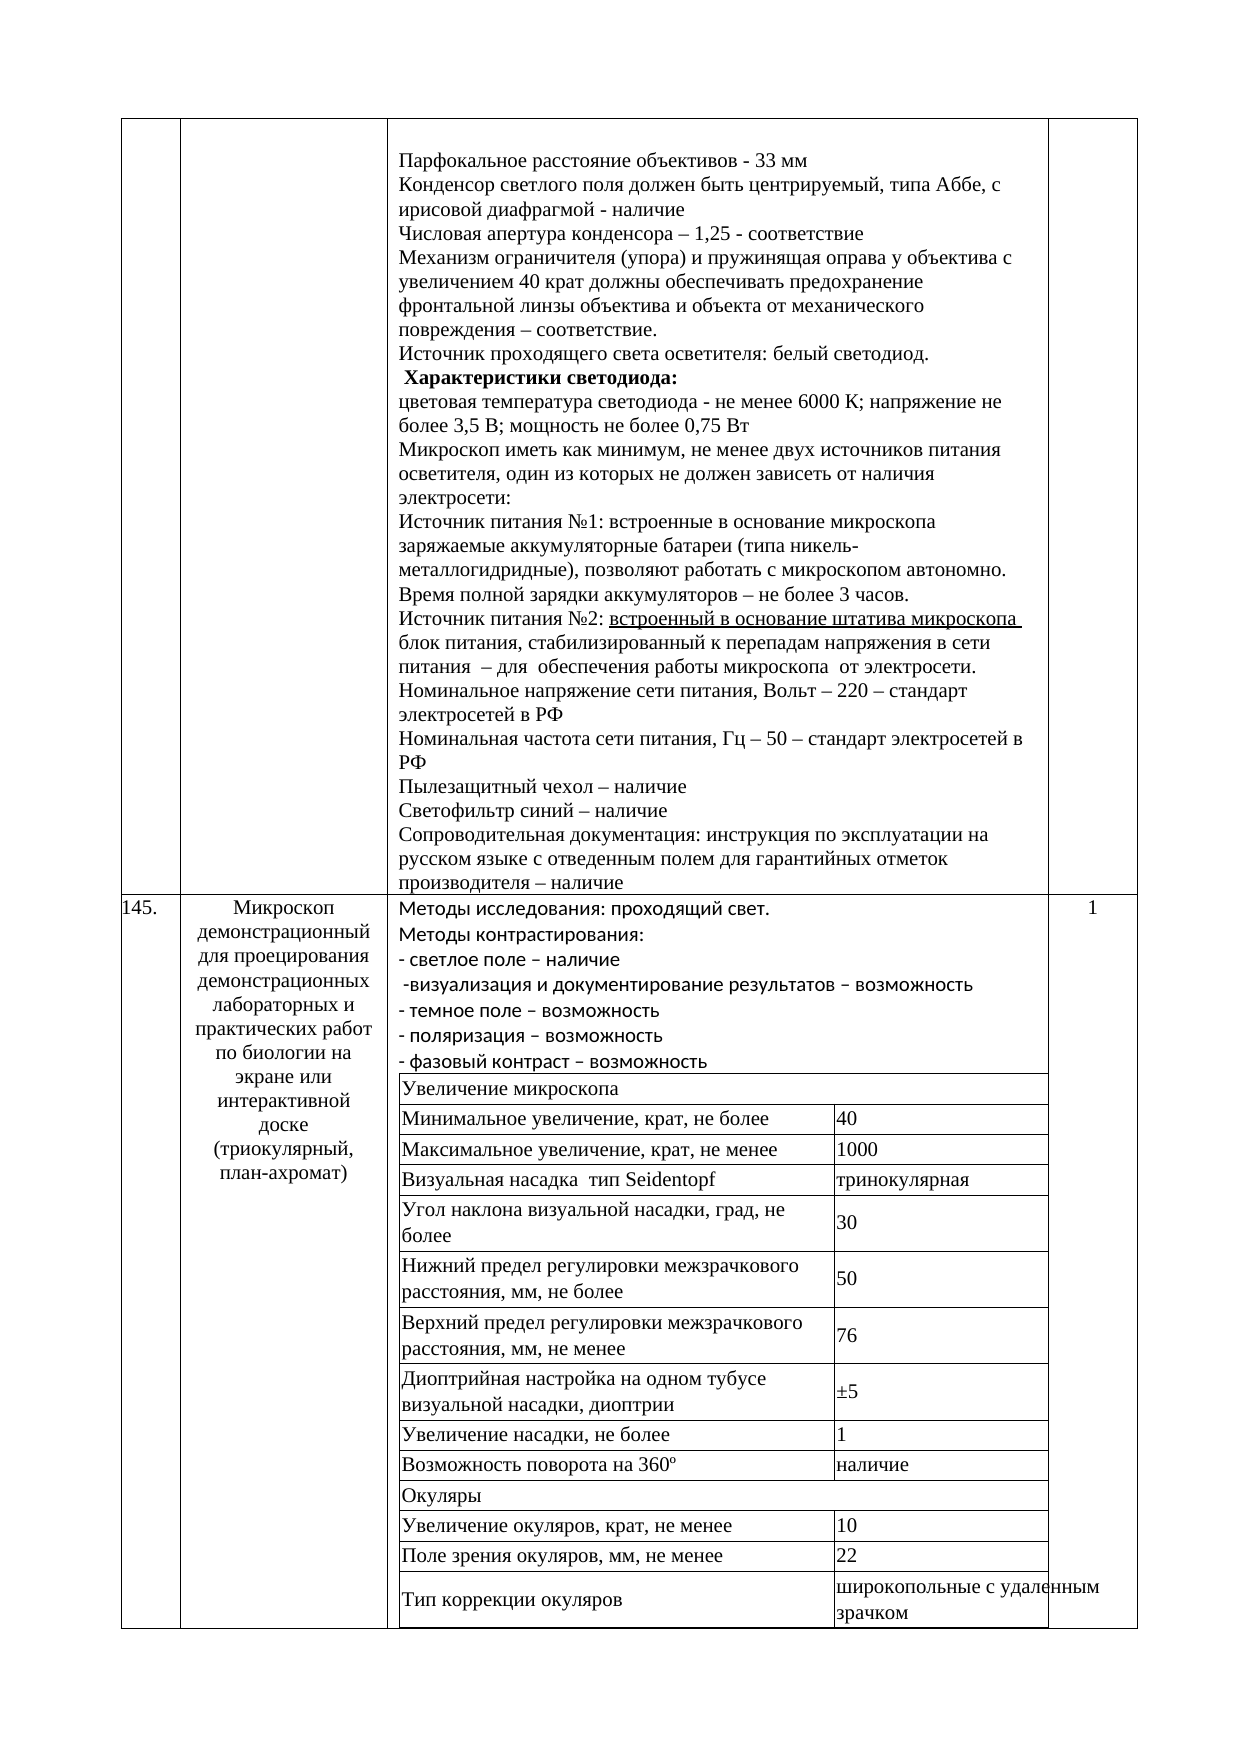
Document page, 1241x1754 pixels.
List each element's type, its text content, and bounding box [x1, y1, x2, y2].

table_cell 1 [1049, 895, 1137, 1628]
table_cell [835, 1572, 1048, 1627]
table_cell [388, 119, 1048, 894]
table_cell [122, 895, 180, 1628]
table_cell 1 [1049, 119, 1137, 894]
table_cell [400, 1572, 834, 1627]
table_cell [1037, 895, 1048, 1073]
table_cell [181, 895, 387, 1628]
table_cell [388, 895, 399, 1628]
table_cell [122, 119, 180, 894]
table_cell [181, 119, 387, 894]
